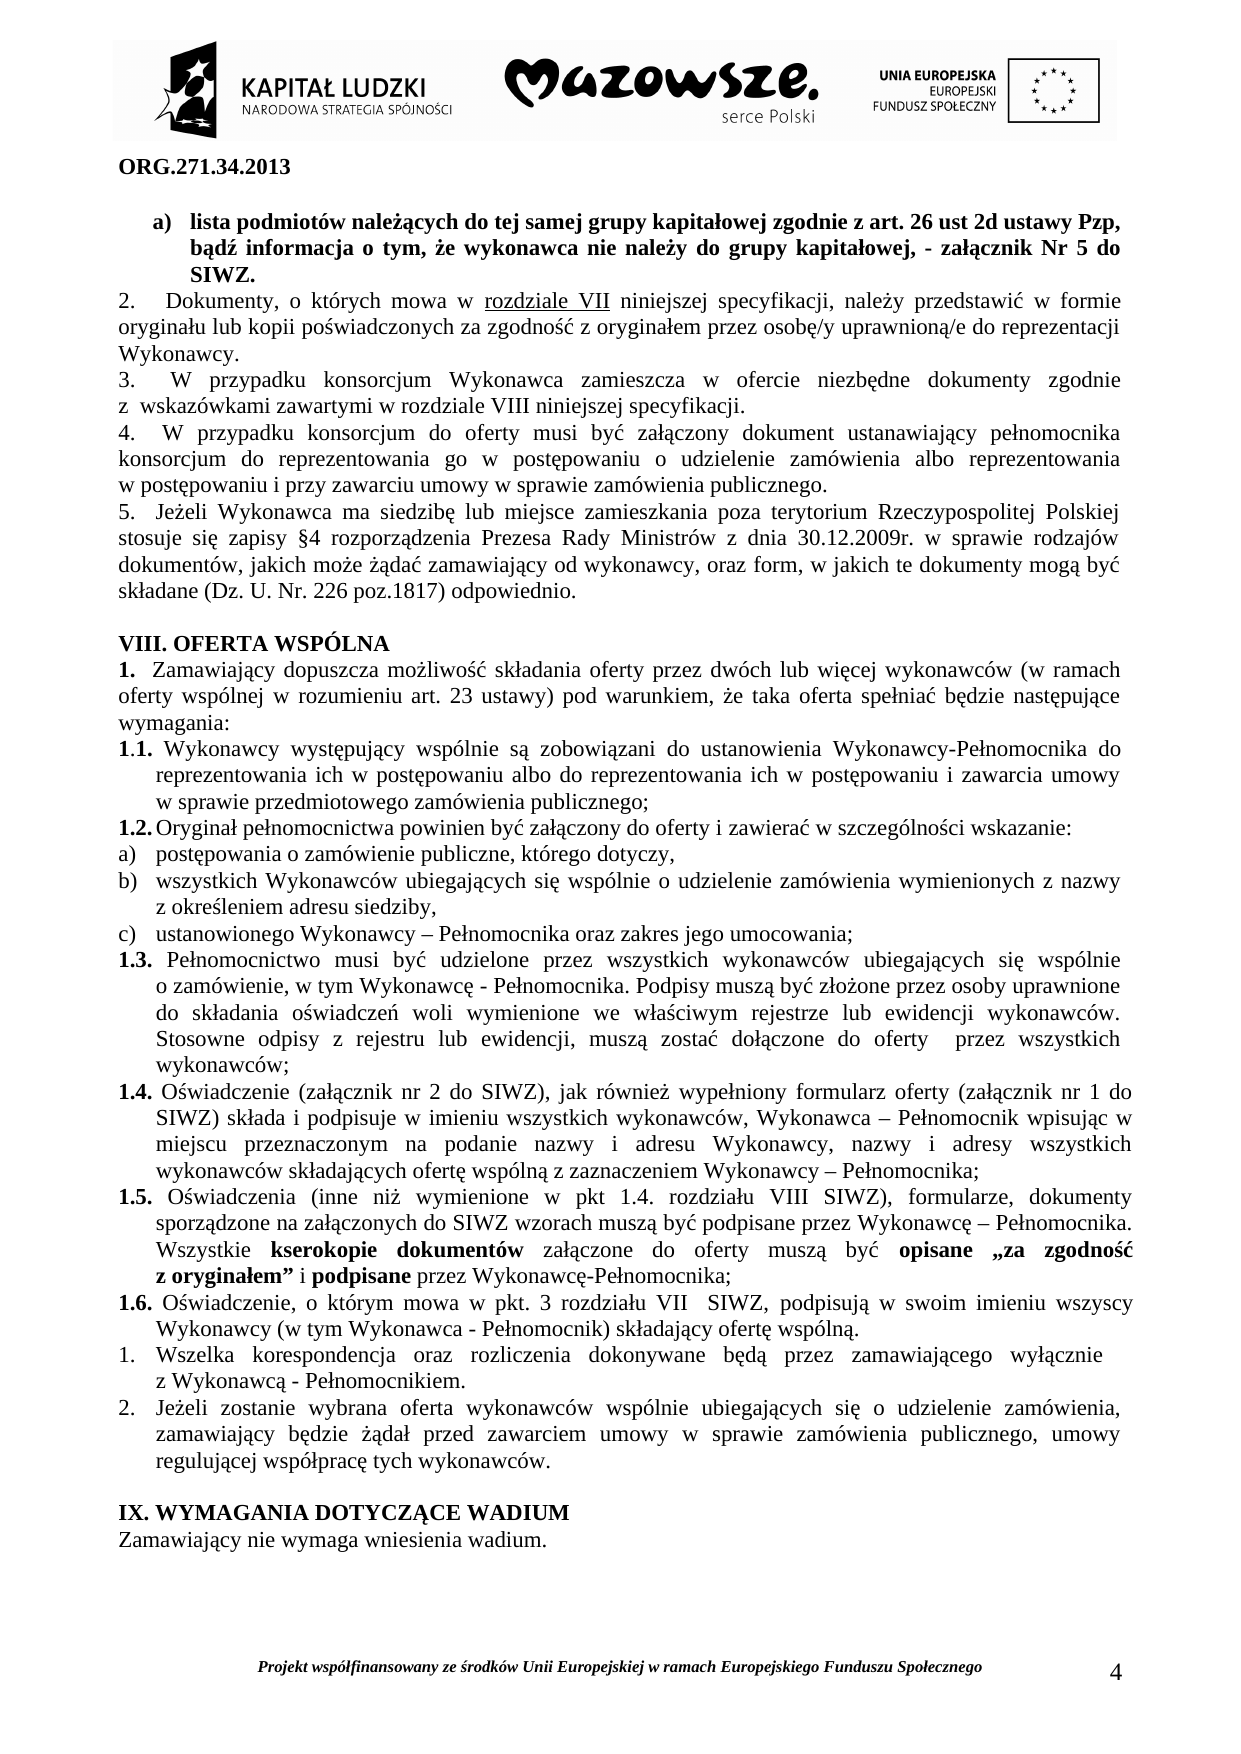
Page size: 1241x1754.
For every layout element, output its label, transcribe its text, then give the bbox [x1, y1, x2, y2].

text 1.2. Oryginał pełnomocnictwa powinien być załączony do oferty i zawierać w szczególności wskazanie: [118, 814, 1122, 841]
picture [112, 40, 1118, 141]
text 2. Dokumenty, o których mowa w rozdziale VII niniejszej specyfikacji, należy przedstawić w formie oryginału lub kopii poświadczonych za zgodność z oryginałem przez osobę/y uprawnioną/e do reprezentacji Wykonawcy. [118, 287, 1122, 366]
list postępowania o zamówienie publiczne, którego dotyczy, [118, 841, 1122, 867]
list Wszelka korespondencja oraz rozliczenia dokonywane będą przez zamawiającego wyłącznie z Wykonawcą - Pełnomocnikiem. [118, 1341, 1122, 1394]
text 1.1. Wykonawcy występujący wspólnie są zobowiązani do ustanowienia Wykonawcy-Pełnomocnika do reprezentowania ich w postępowaniu albo do reprezentowania ich w postępowaniu i zawarcia umowy w sprawie przedmiotowego zamówienia publicznego; [118, 735, 1122, 814]
subtitle IX. WYMAGANIA DOTYCZĄCE WADIUM [118, 1499, 1122, 1526]
text 5. Jeżeli Wykonawca ma siedzibę lub miejsce zamieszkania poza terytorium Rzeczypospolitej Polskiej stosuje się zapisy §4 rozporządzenia Prezesa Rady Ministrów z dnia 30.12.2009r. w sprawie rodzajów dokumentów, jakich może żądać zamawiający od wykonawcy, oraz form, w jakich te dokumenty mogą być składane (Dz. U. Nr. 226 poz.1817) odpowiednio. [118, 498, 1121, 603]
list wszystkich Wykonawców ubiegających się wspólnie o udzielenie zamówienia wymienionych z nazwy z określeniem adresu siedziby, [118, 867, 1122, 919]
text Zamawiający nie wymaga wniesienia wadium. [118, 1526, 1122, 1552]
text 1.3. Pełnomocnictwo musi być udzielone przez wszystkich wykonawców ubiegających się wspólnie o zamówienie, w tym Wykonawcę - Pełnomocnika. Podpisy muszą być złożone przez osoby uprawnione do składania oświadczeń woli wymienione we właściwym rejestrze lub ewidencji wykonawców. Stosowne odpisy z rejestru lub ewidencji, muszą zostać dołączone do oferty przez wszystkich wykonawców; [118, 946, 1122, 1078]
subtitle VIII. OFERTA WSPÓLNA [118, 630, 1122, 656]
list Jeżeli zostanie wybrana oferta wykonawców wspólnie ubiegających się o udzielenie zamówienia, zamawiający będzie żądał przed zawarciem umowy w sprawie zamówienia publicznego, umowy regulującej współpracę tych wykonawców. [118, 1394, 1122, 1473]
text 1.4. Oświadczenie (załącznik nr 2 do SIWZ), jak również wypełniony formularz oferty (załącznik nr 1 do SIWZ) składa i podpisuje w imieniu wszystkich wykonawców, Wykonawca – Pełnomocnik wpisując w miejscu przeznaczonym na podanie nazwy i adresu Wykonawcy, nazwy i adresy wszystkich wykonawców składających ofertę wspólną z zaznaczeniem Wykonawcy – Pełnomocnika; [118, 1078, 1133, 1183]
text 1.5. Oświadczenia (inne niż wymienione w pkt 1.4. rozdziału VIII SIWZ), formularze, dokumenty sporządzone na załączonych do SIWZ wzorach muszą być podpisane przez Wykonawcę – Pełnomocnika. Wszystkie kserokopie dokumentów załączone do oferty muszą być opisane „za zgodność z oryginałem” i podpisane przez Wykonawcę-Pełnomocnika; [118, 1183, 1133, 1288]
text 4. W przypadku konsorcjum do oferty musi być załączony dokument ustanawiający pełnomocnika konsorcjum do reprezentowania go w postępowaniu o udzielenie zamówienia albo reprezentowania w postępowaniu i przy zawarciu umowy w sprawie zamówienia publicznego. [118, 419, 1122, 498]
text 1.6. Oświadczenie, o którym mowa w pkt. 3 rozdziału VII SIWZ, podpisują w swoim imieniu wszyscy Wykonawcy (w tym Wykonawca - Pełnomocnik) składający ofertę wspólną. [118, 1288, 1133, 1341]
text 3. W przypadku konsorcjum Wykonawca zamieszcza w ofercie niezbędne dokumenty zgodnie z wskazówkami zawartymi w rozdziale VIII niniejszej specyfikacji. [118, 366, 1122, 419]
list 1. Zamawiający dopuszcza możliwość składania oferty przez dwóch lub więcej wykonawców (w ramach oferty wspólnej w rozumieniu art. 23 ustawy) pod warunkiem, że taka oferta spełniać będzie następujące wymagania: [118, 656, 1122, 735]
list ustanowionego Wykonawcy – Pełnomocnika oraz zakres jego umocowania; [118, 919, 1122, 946]
list lista podmiotów należących do tej samej grupy kapitałowej zgodnie z art. 26 ust 2d ustawy Pzp, bądź informacja o tym, że wykonawca nie należy do grupy kapitałowej, - załącznik Nr 5 do SIWZ. [152, 208, 1122, 287]
